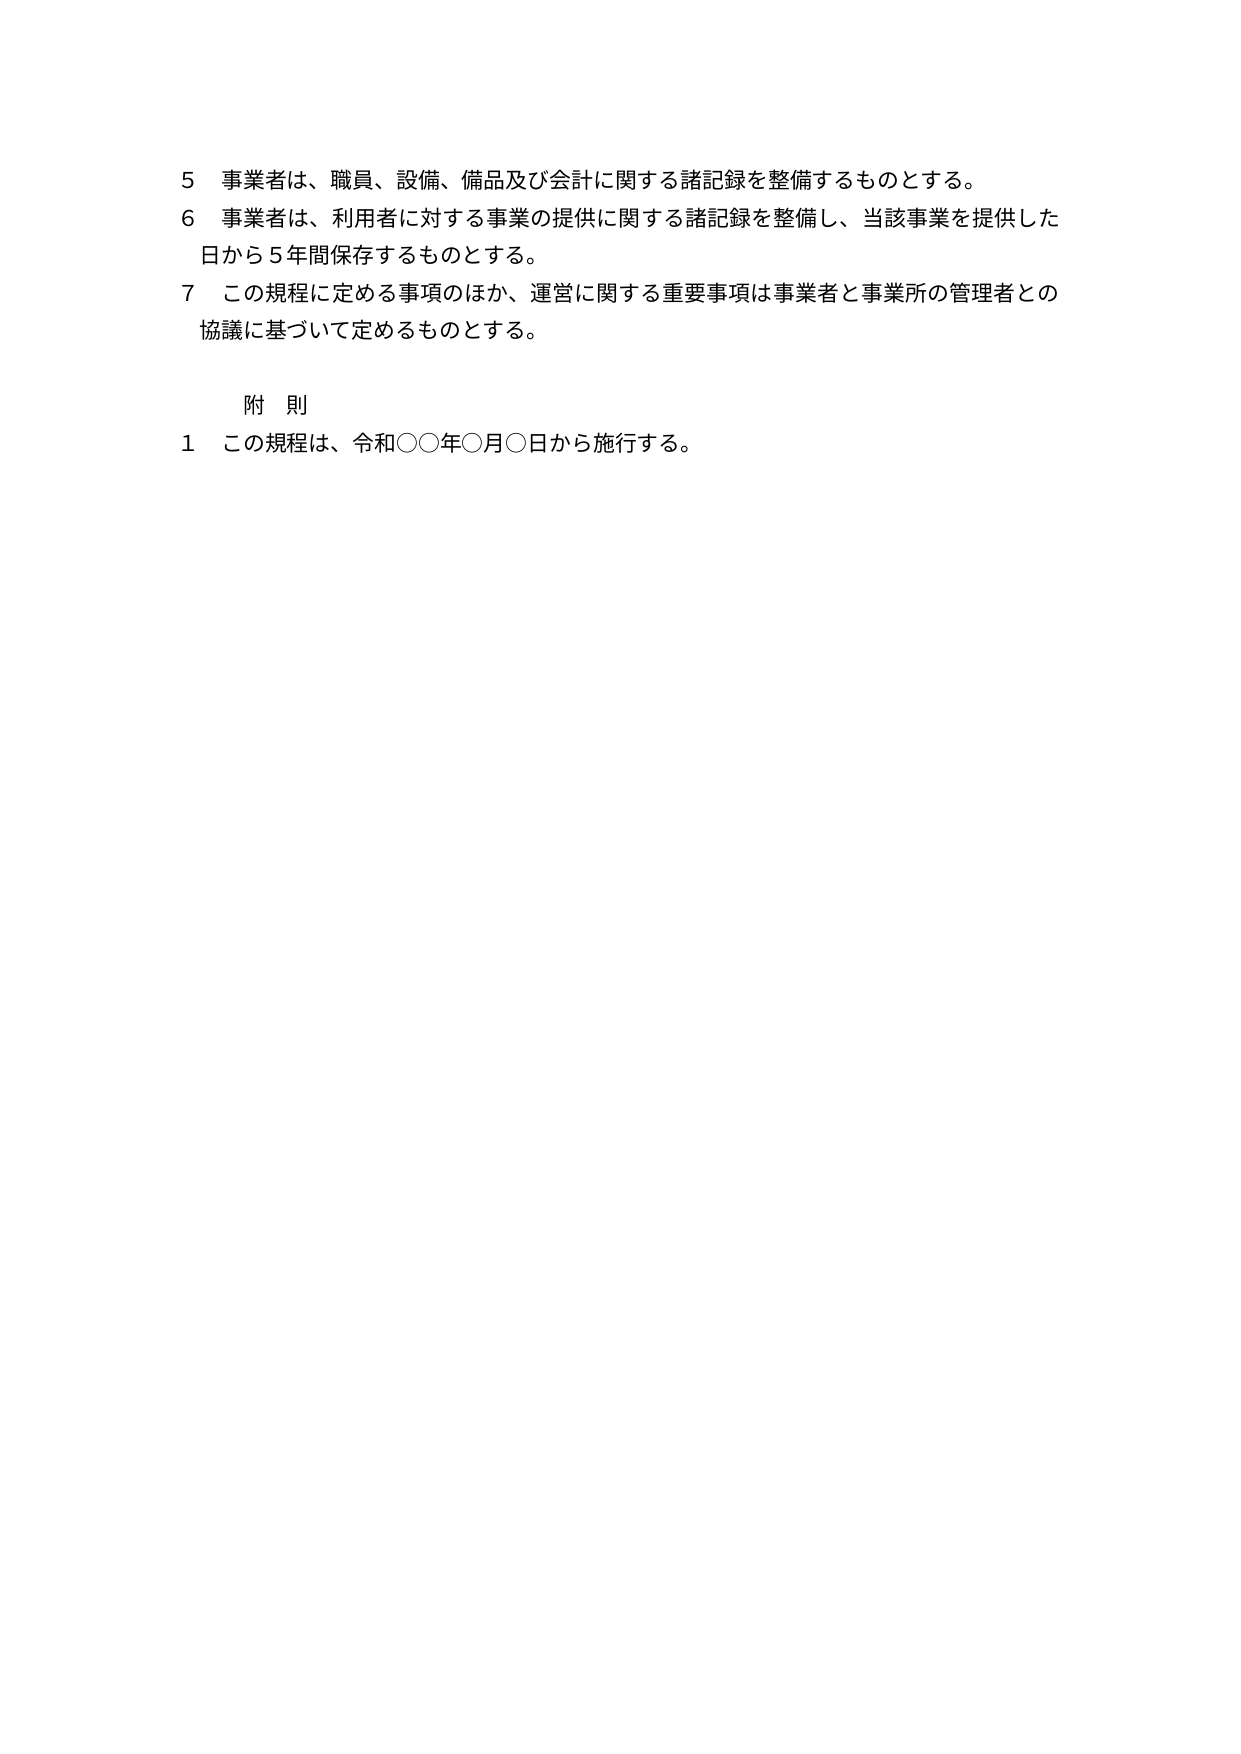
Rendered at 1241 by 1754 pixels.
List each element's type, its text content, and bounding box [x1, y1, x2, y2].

text １ この規程は、令和○○年○月○日から施行する。 [177, 423, 1063, 461]
text ５ 事業者は、職員、設備、備品及び会計に関する諸記録を整備するものとする。 [177, 161, 1063, 198]
text 附 則 [177, 386, 1063, 423]
text ７ この規程に定める事項のほか、運営に関する重要事項は事業者と事業所の管理者との協議に基づいて定めるものとする。 [177, 273, 1063, 348]
text ６ 事業者は、利用者に対する事業の提供に関する諸記録を整備し、当該事業を提供した日から５年間保存するものとする。 [177, 198, 1063, 273]
